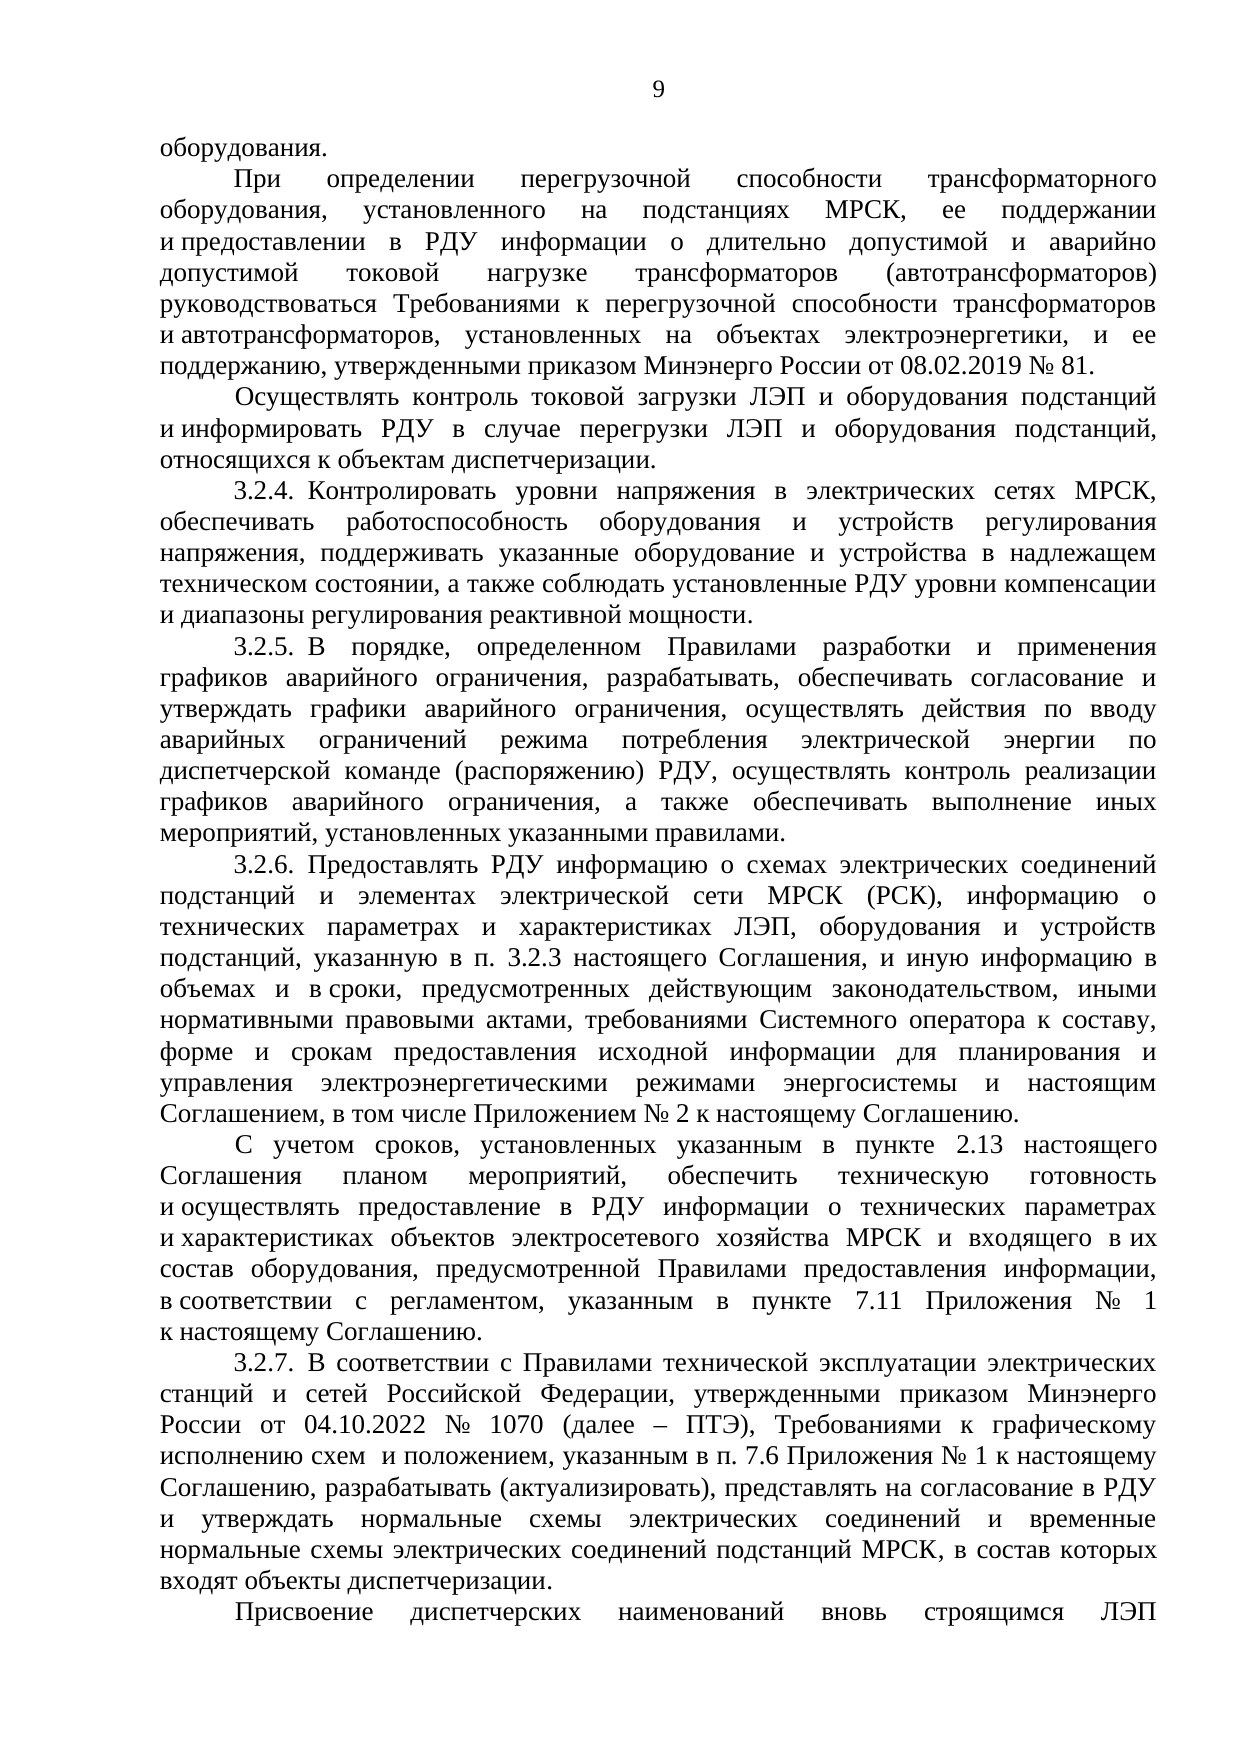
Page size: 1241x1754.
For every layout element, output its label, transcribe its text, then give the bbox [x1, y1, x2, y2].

list Контролировать уровни напряжения в электрических сетях МРСК, обеспечивать работоспособность оборудования и устройств регулирования напряжения, поддерживать указанные оборудование и устройства в надлежащем техническом состоянии, а также соблюдать установленные РДУ уровни компенсации и диапазоны регулирования реактивной мощности. [159, 474, 1157, 630]
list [159, 131, 1157, 162]
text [159, 1595, 1157, 1626]
list Предоставлять РДУ информацию о схемах электрических соединений подстанций и элементах электрической сети МРСК (РСК), информацию о технических параметрах и характеристиках ЛЭП, оборудования и устройств подстанций, указанную в п. 3.2.3 настоящего Соглашения, и иную информацию в объемах и в сроки, предусмотренных действующим законодательством, иными нормативными правовыми актами, требованиями Системного оператора к составу, форме и срокам предоставления исходной информации для планирования и управления электроэнергетическими режимами энергосистемы и настоящим Соглашением, в том числе Приложением № 2 к настоящему Соглашению. [159, 848, 1157, 1128]
list В порядке, определенном Правилами разработки и применения графиков аварийного ограничения, разрабатывать, обеспечивать согласование и утверждать графики аварийного ограничения, осуществлять действия по вводу аварийных ограничений режима потребления электрической энергии по диспетчерской команде (распоряжению) РДУ, осуществлять контроль реализации графиков аварийного ограничения, а также обеспечивать выполнение иных мероприятий, установленных указанными правилами. [159, 630, 1157, 848]
text При определении перегрузочной способности трансформаторного оборудования, установленного на подстанциях МРСК, ее поддержании и предоставлении в РДУ информации о длительно допустимой и аварийно допустимой токовой нагрузке трансформаторов (автотрансформаторов) руководствоваться Требованиями к перегрузочной способности трансформаторов и автотрансформаторов, установленных на объектах электроэнергетики, и ее поддержанию, утвержденными приказом Минэнерго России от 08.02.2019 № 81. [159, 162, 1157, 381]
list Осуществлять контроль токовой загрузки ЛЭП и оборудования подстанций и информировать РДУ в случае перегрузки ЛЭП и оборудования подстанций, относящихся к объектам диспетчеризации. [159, 381, 1157, 474]
list В соответствии с Правилами технической эксплуатации электрических станций и сетей Российской Федерации, утвержденными приказом Минэнерго России от 04.10.2022 № 1070 (далее – ПТЭ), Требованиями к графическому исполнению схем и положением, указанным в п. 7.6 Приложения № 1 к настоящему Соглашению, разрабатывать (актуализировать), представлять на согласование в РДУ и утверждать нормальные схемы электрических соединений и временные нормальные схемы электрических соединений подстанций МРСК, в состав которых входят объекты диспетчеризации. [159, 1346, 1157, 1595]
text С учетом сроков, установленных указанным в пункте 2.13 настоящего Соглашения планом мероприятий, обеспечить техническую готовность и осуществлять предоставление в РДУ информации о технических параметрах и характеристиках объектов электросетевого хозяйства МРСК и входящего в их состав оборудования, предусмотренной Правилами предоставления информации, в соответствии с регламентом, указанным в пункте 7.11 Приложения № 1 к настоящему Соглашению. [159, 1128, 1157, 1346]
